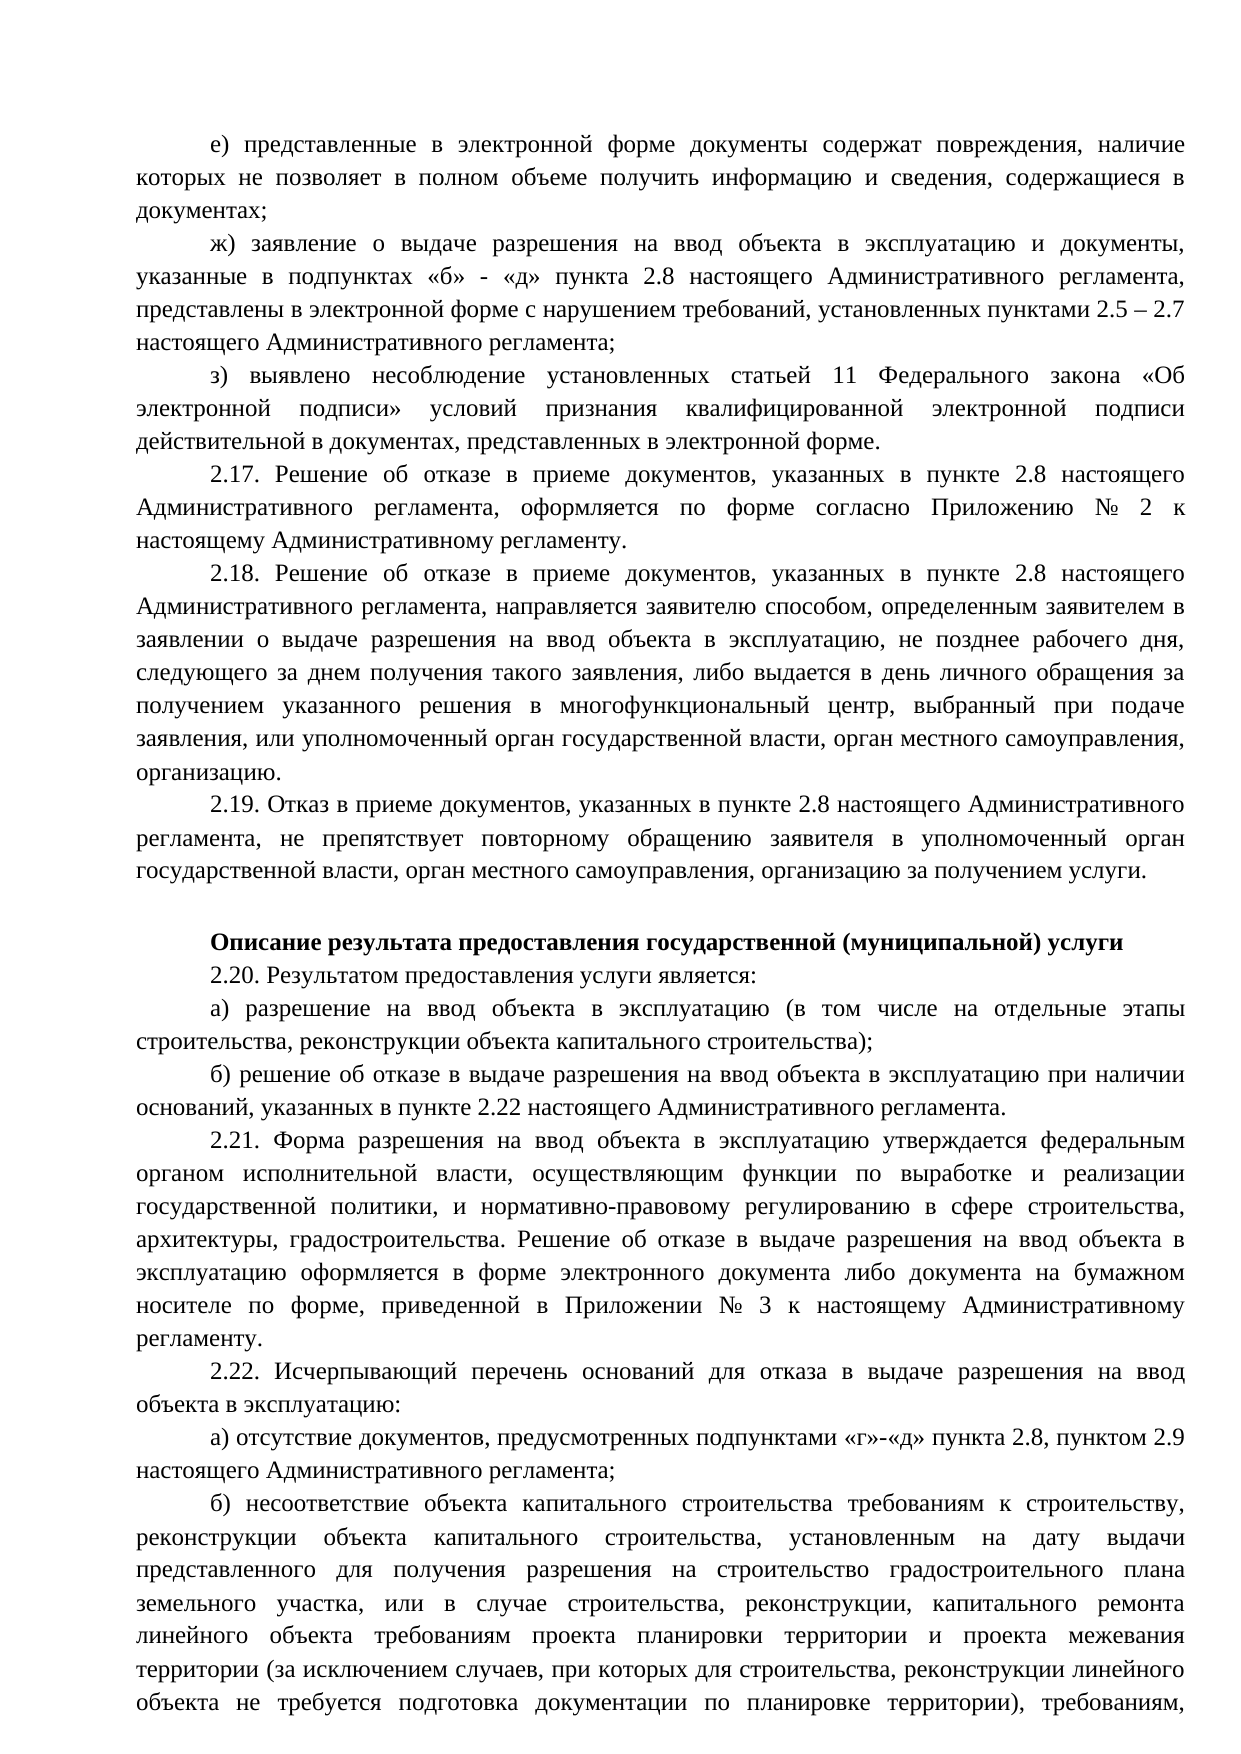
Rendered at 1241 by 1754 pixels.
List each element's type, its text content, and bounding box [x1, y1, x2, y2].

text 2.19. Отказ в приеме документов, указанных в пункте 2.8 настоящего Административного регламента, не препятствует повторному обращению заявителя в уполномоченный орган государственной власти, орган местного самоуправления, организацию за получением услуги. [136, 789, 1186, 884]
text б) решение об отказе в выдаче разрешения на ввод объекта в эксплуатацию при наличии оснований, указанных в пункте 2.22 настоящего Административного регламента. [136, 1059, 1186, 1121]
text 2.20. Результатом предоставления услуги является: [136, 960, 1186, 989]
text а) отсутствие документов, предусмотренных подпунктами «г»-«д» пункта 2.8, пунктом 2.9 настоящего Административного регламента; [136, 1422, 1186, 1484]
text а) разрешение на ввод объекта в эксплуатацию (в том числе на отдельные этапы строительства, реконструкции объекта капитального строительства); [136, 993, 1186, 1055]
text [136, 1488, 1186, 1715]
text 2.21. Форма разрешения на ввод объекта в эксплуатацию утверждается федеральным органом исполнительной власти, осуществляющим функции по выработке и реализации государственной политики, и нормативно-правовому регулированию в сфере строительства, архитектуры, градостроительства. Решение об отказе в выдаче разрешения на ввод объекта в эксплуатацию оформляется в форме электронного документа либо документа на бумажном носителе по форме, приведенной в Приложении № 3 к настоящему Административному регламенту. [136, 1125, 1186, 1352]
text 2.18. Решение об отказе в приеме документов, указанных в пункте 2.8 настоящего Административного регламента, направляется заявителю способом, определенным заявителем в заявлении о выдаче разрешения на ввод объекта в эксплуатацию, не позднее рабочего дня, следующего за днем получения такого заявления, либо выдается в день личного обращения за получением указанного решения в многофункциональный центр, выбранный при подаче заявления, или уполномоченный орган государственной власти, орган местного самоуправления, организацию. [136, 558, 1186, 785]
text ж) заявление о выдаче разрешения на ввод объекта в эксплуатацию и документы, указанные в подпунктах «б» - «д» пункта 2.8 настоящего Административного регламента, представлены в электронной форме с нарушением требований, установленных пунктами 2.5 – 2.7 настоящего Административного регламента; [136, 228, 1186, 356]
text 2.17. Решение об отказе в приеме документов, указанных в пункте 2.8 настоящего Административного регламента, оформляется по форме согласно Приложению № 2 к настоящему Административному регламенту. [136, 459, 1186, 554]
text з) выявлено несоблюдение установленных статьей 11 Федерального закона «Об электронной подписи» условий признания квалифицированной электронной подписи действительной в документах, представленных в электронной форме. [136, 360, 1186, 455]
text Описание результата предоставления государственной (муниципальной) услуги [136, 927, 1186, 956]
text 2.22. Исчерпывающий перечень оснований для отказа в выдаче разрешения на ввод объекта в эксплуатацию: [136, 1356, 1186, 1418]
text е) представленные в электронной форме документы содержат повреждения, наличие которых не позволяет в полном объеме получить информацию и сведения, содержащиеся в документах; [136, 129, 1186, 224]
